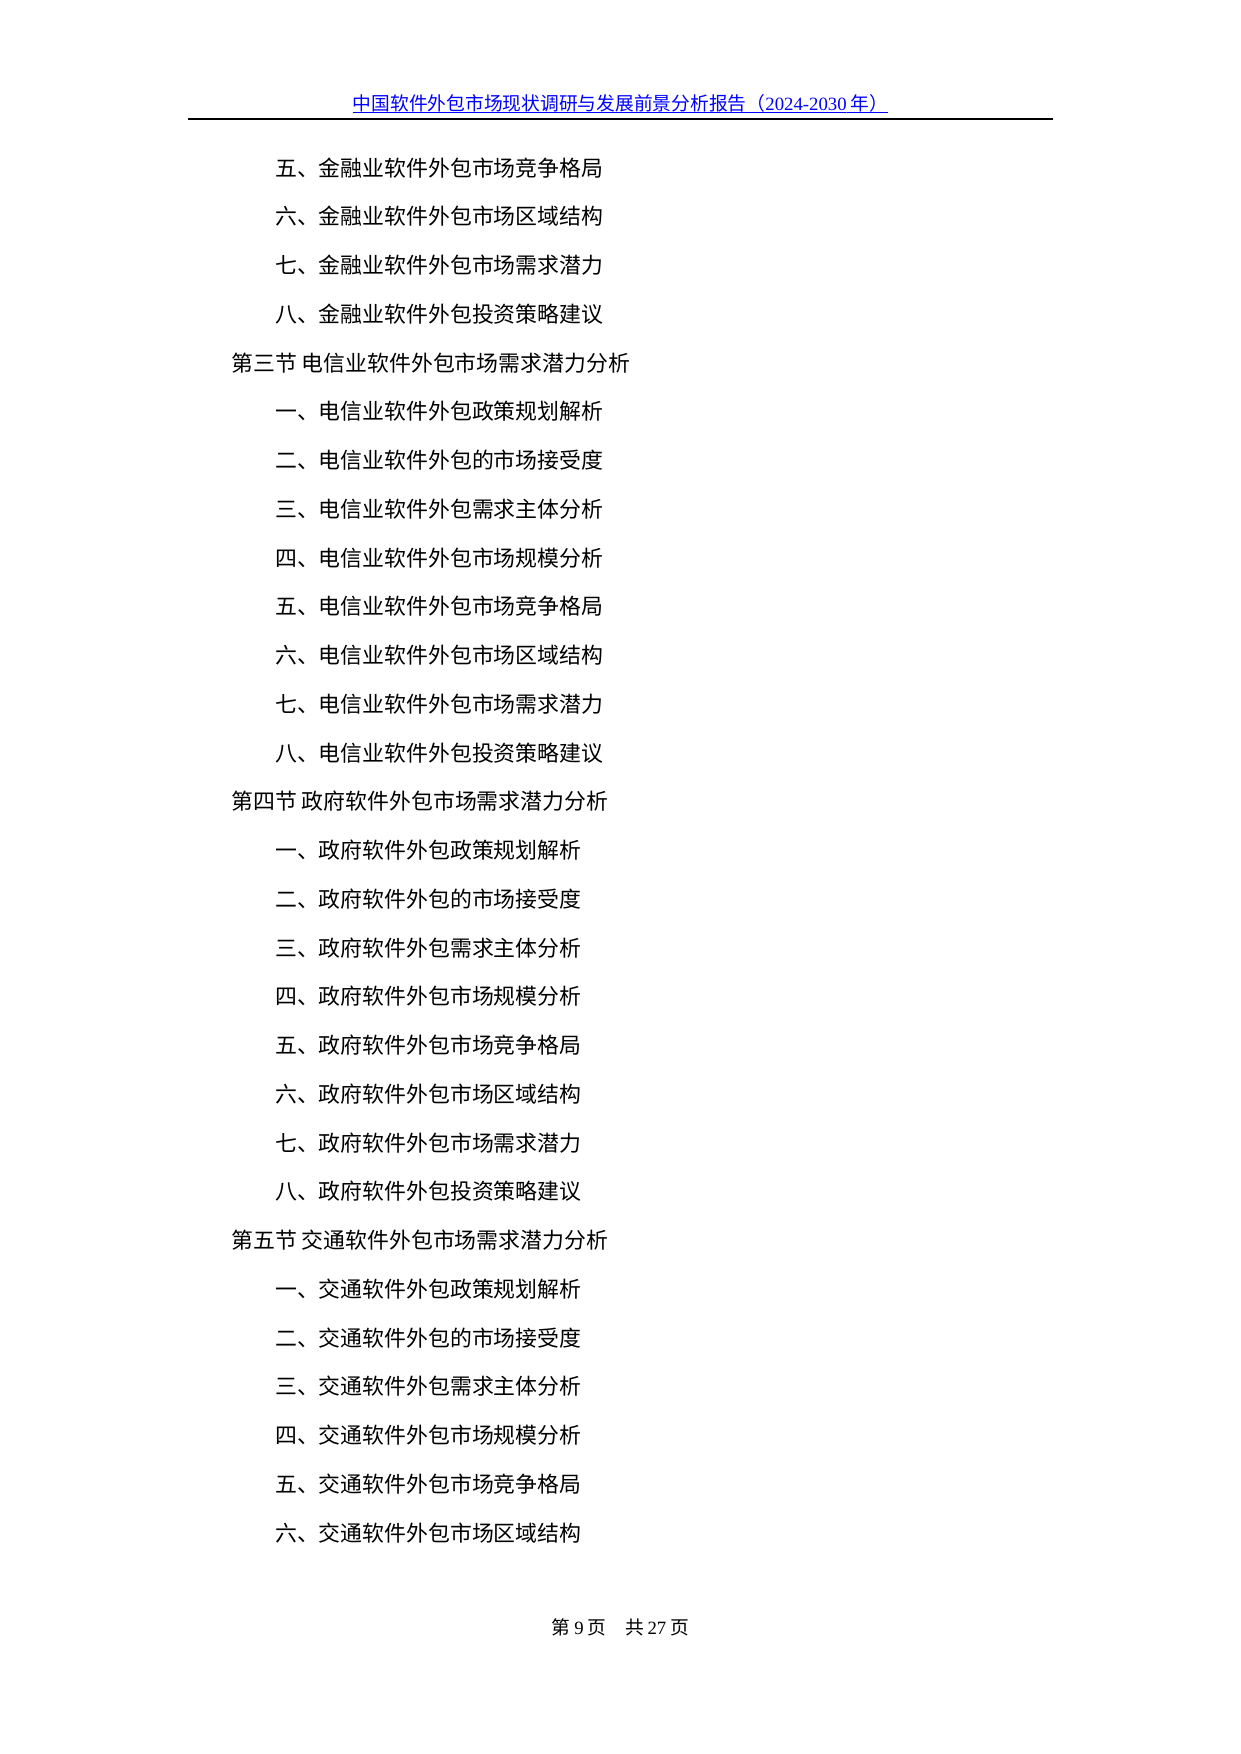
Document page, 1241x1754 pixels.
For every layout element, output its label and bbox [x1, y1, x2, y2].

text [187, 150, 1053, 1548]
